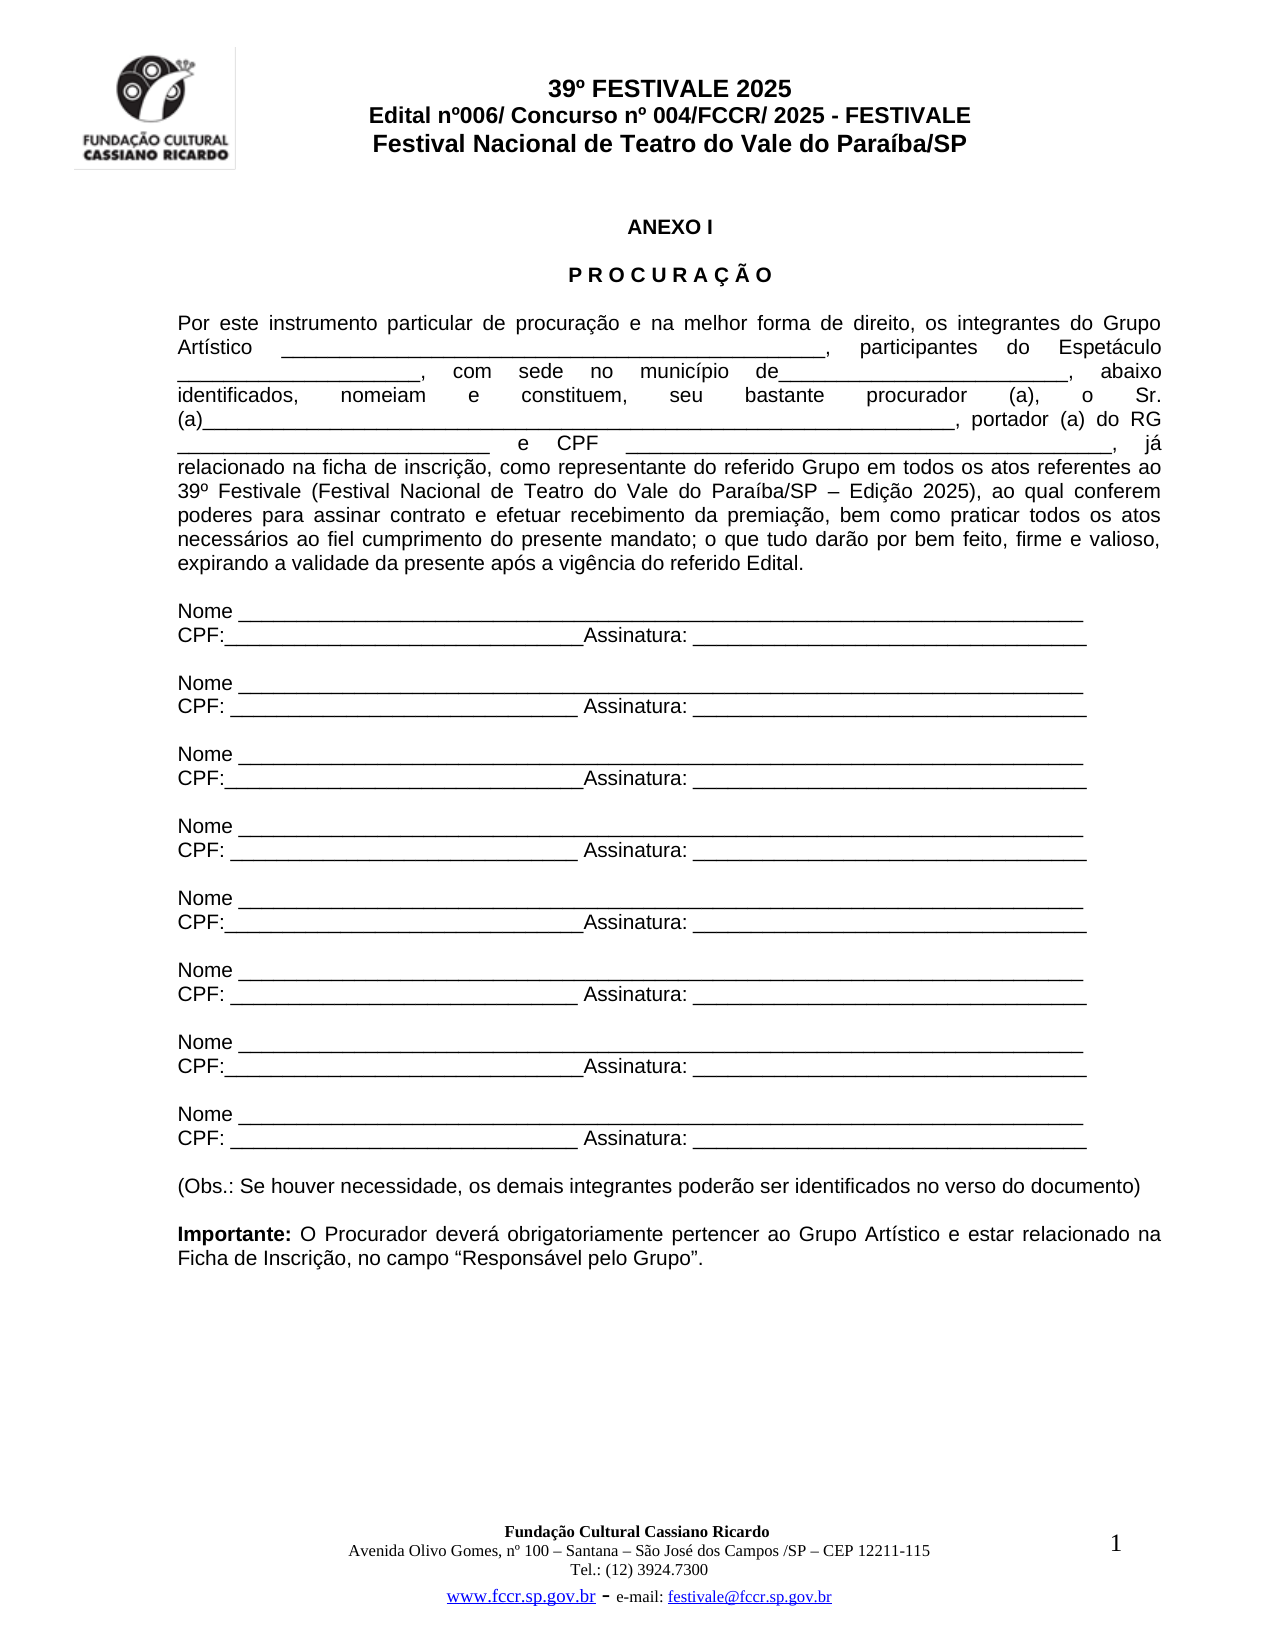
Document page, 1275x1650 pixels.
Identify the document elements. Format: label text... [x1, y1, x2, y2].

text Nome _________________________________________________________________________ [177, 958, 1162, 982]
text CPF: ______________________________ Assinatura: __________________________________ [177, 982, 1162, 1006]
text Nome _________________________________________________________________________ [177, 598, 1162, 622]
text CPF: ______________________________ Assinatura: __________________________________ [177, 694, 1162, 718]
text ANEXO I [177, 215, 1162, 239]
text P R O C U R A Ç Ã O [177, 263, 1162, 287]
text Nome _________________________________________________________________________ [177, 1102, 1162, 1126]
text CPF: ______________________________ Assinatura: __________________________________ [177, 838, 1162, 862]
text CPF:_______________________________Assinatura: __________________________________ [177, 1054, 1162, 1078]
text CPF:_______________________________Assinatura: __________________________________ [177, 910, 1162, 934]
text (Obs.: Se houver necessidade, os demais integrantes poderão ser identificados no verso do documento) [177, 1173, 1162, 1197]
text Nome _________________________________________________________________________ [177, 886, 1162, 910]
text Nome _________________________________________________________________________ [177, 814, 1162, 838]
text CPF:_______________________________Assinatura: __________________________________ [177, 622, 1162, 646]
text CPF: ______________________________ Assinatura: __________________________________ [177, 1126, 1162, 1149]
text Importante: O Procurador deverá obrigatoriamente pertencer ao Grupo Artístico e estar relacionado na Ficha de Inscrição, no campo “Responsável pelo Grupo”. [177, 1221, 1162, 1269]
text Nome _________________________________________________________________________ [177, 670, 1162, 694]
text Nome _________________________________________________________________________ [177, 742, 1162, 766]
text CPF:_______________________________Assinatura: __________________________________ [177, 766, 1162, 790]
text Nome _________________________________________________________________________ [177, 1030, 1162, 1054]
picture [74, 47, 237, 171]
text Por este instrumento particular de procuração e na melhor forma de direito, os integrantes do Grupo Artístico _______________________________________________, participantes do Espetáculo _____________________, com sede no município de_________________________, abaixo identificados, nomeiam e constituem, seu bastante procurador (a), o Sr. (a)_________________________________________________________________, portador (a) do RG ___________________________ e CPF __________________________________________, já relacionado na ficha de inscrição, como representante do referido Grupo em todos os atos referentes ao 39º Festivale (Festival Nacional de Teatro do Vale do Paraíba/SP – Edição 2025), ao qual conferem poderes para assinar contrato e efetuar recebimento da premiação, bem como praticar todos os atos necessários ao fiel cumprimento do presente mandato; o que tudo darão por bem feito, firme e valioso, expirando a validade da presente após a vigência do referido Edital. [177, 311, 1162, 574]
